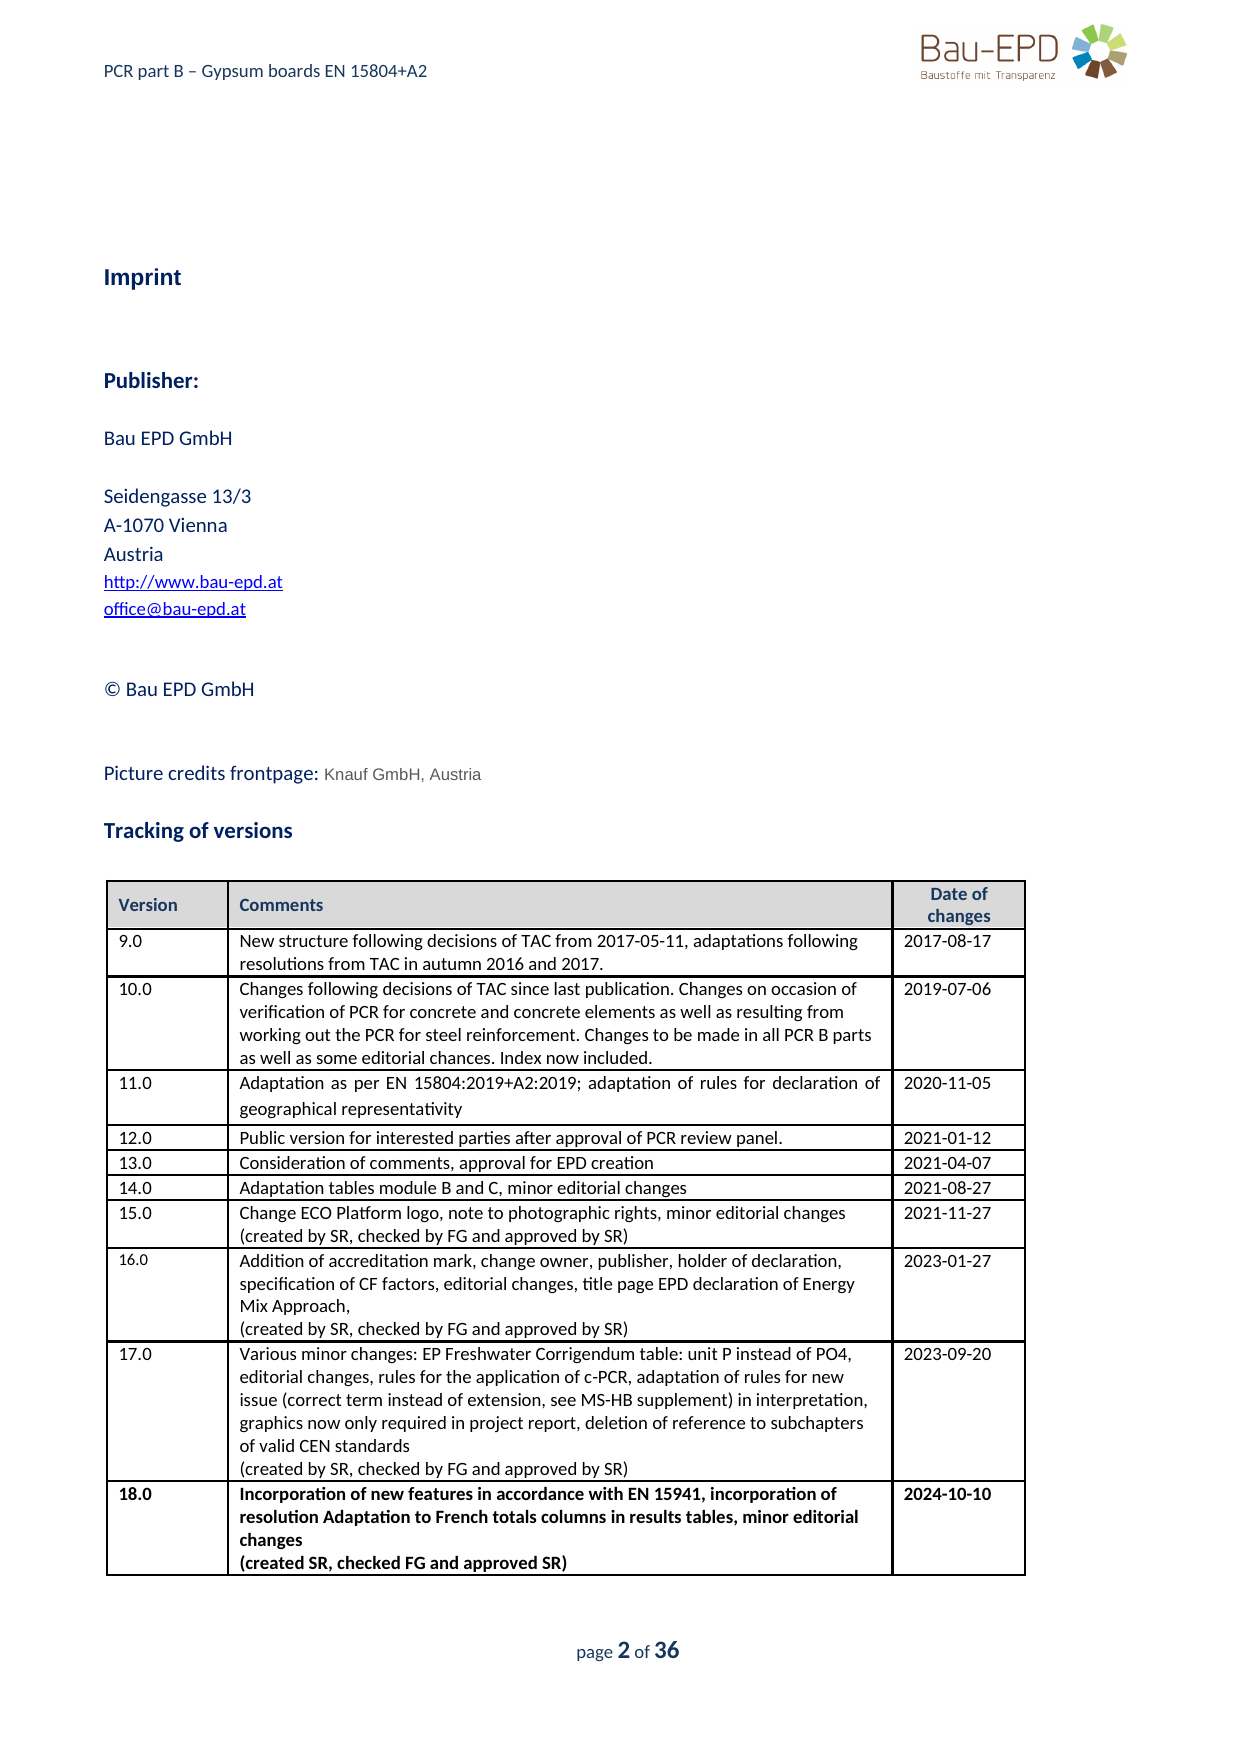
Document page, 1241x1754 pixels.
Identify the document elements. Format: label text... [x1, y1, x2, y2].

table_cell 2021-08-27 [894, 1176, 1024, 1199]
text Publisher: [103, 366, 1152, 394]
table_cell 2019-07-06 [894, 978, 1024, 1069]
table_header Date of changes [894, 882, 1024, 927]
text http://www.bau-epd.at [103, 571, 1152, 593]
text Austria [103, 541, 1152, 567]
table_cell 15.0 [108, 1201, 227, 1247]
table_cell 2024-10-10 [894, 1482, 1024, 1574]
table_header Version [108, 882, 227, 927]
table_cell 13.0 [108, 1151, 227, 1174]
table_cell 11.0 [108, 1071, 227, 1124]
table_cell Changes following decisions of TAC since last publication. Changes on occasion of verification of PCR for concrete and concrete elements as well as resulting from working out the PCR for steel reinforcement. Changes to be made in all PCR B parts as well as some editorial chances. Index now included. [229, 978, 891, 1069]
text Tracking of versions [103, 816, 1152, 844]
text Bau EPD GmbH [103, 425, 1152, 450]
table_cell 2020-11-05 [894, 1071, 1024, 1124]
text Imprint [103, 263, 1152, 290]
table_cell Public version for interested parties after approval of PCR review panel. [229, 1126, 891, 1149]
table_cell Adaptation tables module B and C, minor editorial changes [229, 1176, 891, 1199]
text © Bau EPD GmbH [103, 676, 1152, 701]
picture [913, 22, 1130, 82]
table_header Comments [229, 882, 891, 927]
text office@bau-epd.at [103, 597, 1152, 620]
table_cell 2023-09-20 [894, 1343, 1024, 1480]
table_cell 9.0 [108, 930, 227, 975]
text Picture credits frontpage: Knauf GmbH, Austria [103, 761, 1152, 786]
table_cell 2021-01-12 [894, 1126, 1024, 1149]
table_cell 2021-11-27 [894, 1201, 1024, 1247]
table_cell Incorporation of new features in accordance with EN 15941, incorporation of resolution Adaptation to French totals columns in results tables, minor editorial changes (created SR, checked FG and approved SR) [229, 1482, 891, 1574]
table_cell Change ECO Platform logo, note to photographic rights, minor editorial changes (created by SR, checked by FG and approved by SR) [229, 1201, 891, 1247]
table_cell 2017-08-17 [894, 930, 1024, 975]
table_cell 16.0 [108, 1249, 227, 1340]
table_cell Various minor changes: EP Freshwater Corrigendum table: unit P instead of PO4, editorial changes, rules for the application of c-PCR, adaptation of rules for new issue (correct term instead of extension, see MS-HB supplement) in interpretation, graphics now only required in project report, deletion of reference to subchapters of valid CEN standards (created by SR, checked by FG and approved by SR) [229, 1343, 891, 1480]
table_cell Consideration of comments, approval for EPD creation [229, 1151, 891, 1174]
text A-1070 Vienna [103, 512, 1152, 538]
table_cell New structure following decisions of TAC from 2017-05-11, adaptations following resolutions from TAC in autumn 2016 and 2017. [229, 930, 891, 975]
table_cell Adaptation as per EN 15804:2019+A2:2019; adaptation of rules for declaration of geographical representativity [229, 1071, 891, 1124]
table_cell Addition of accreditation mark, change owner, publisher, holder of declaration, specification of CF factors, editorial changes, title page EPD declaration of Energy Mix Approach, (created by SR, checked by FG and approved by SR) [229, 1249, 891, 1340]
table_cell 2021-04-07 [894, 1151, 1024, 1174]
table_cell 18.0 [108, 1482, 227, 1574]
table_cell 14.0 [108, 1176, 227, 1199]
table_cell 17.0 [108, 1343, 227, 1480]
table_cell 10.0 [108, 978, 227, 1069]
table_cell 12.0 [108, 1126, 227, 1149]
table_cell 2023-01-27 [894, 1249, 1024, 1340]
text Seidengasse 13/3 [103, 483, 1152, 508]
